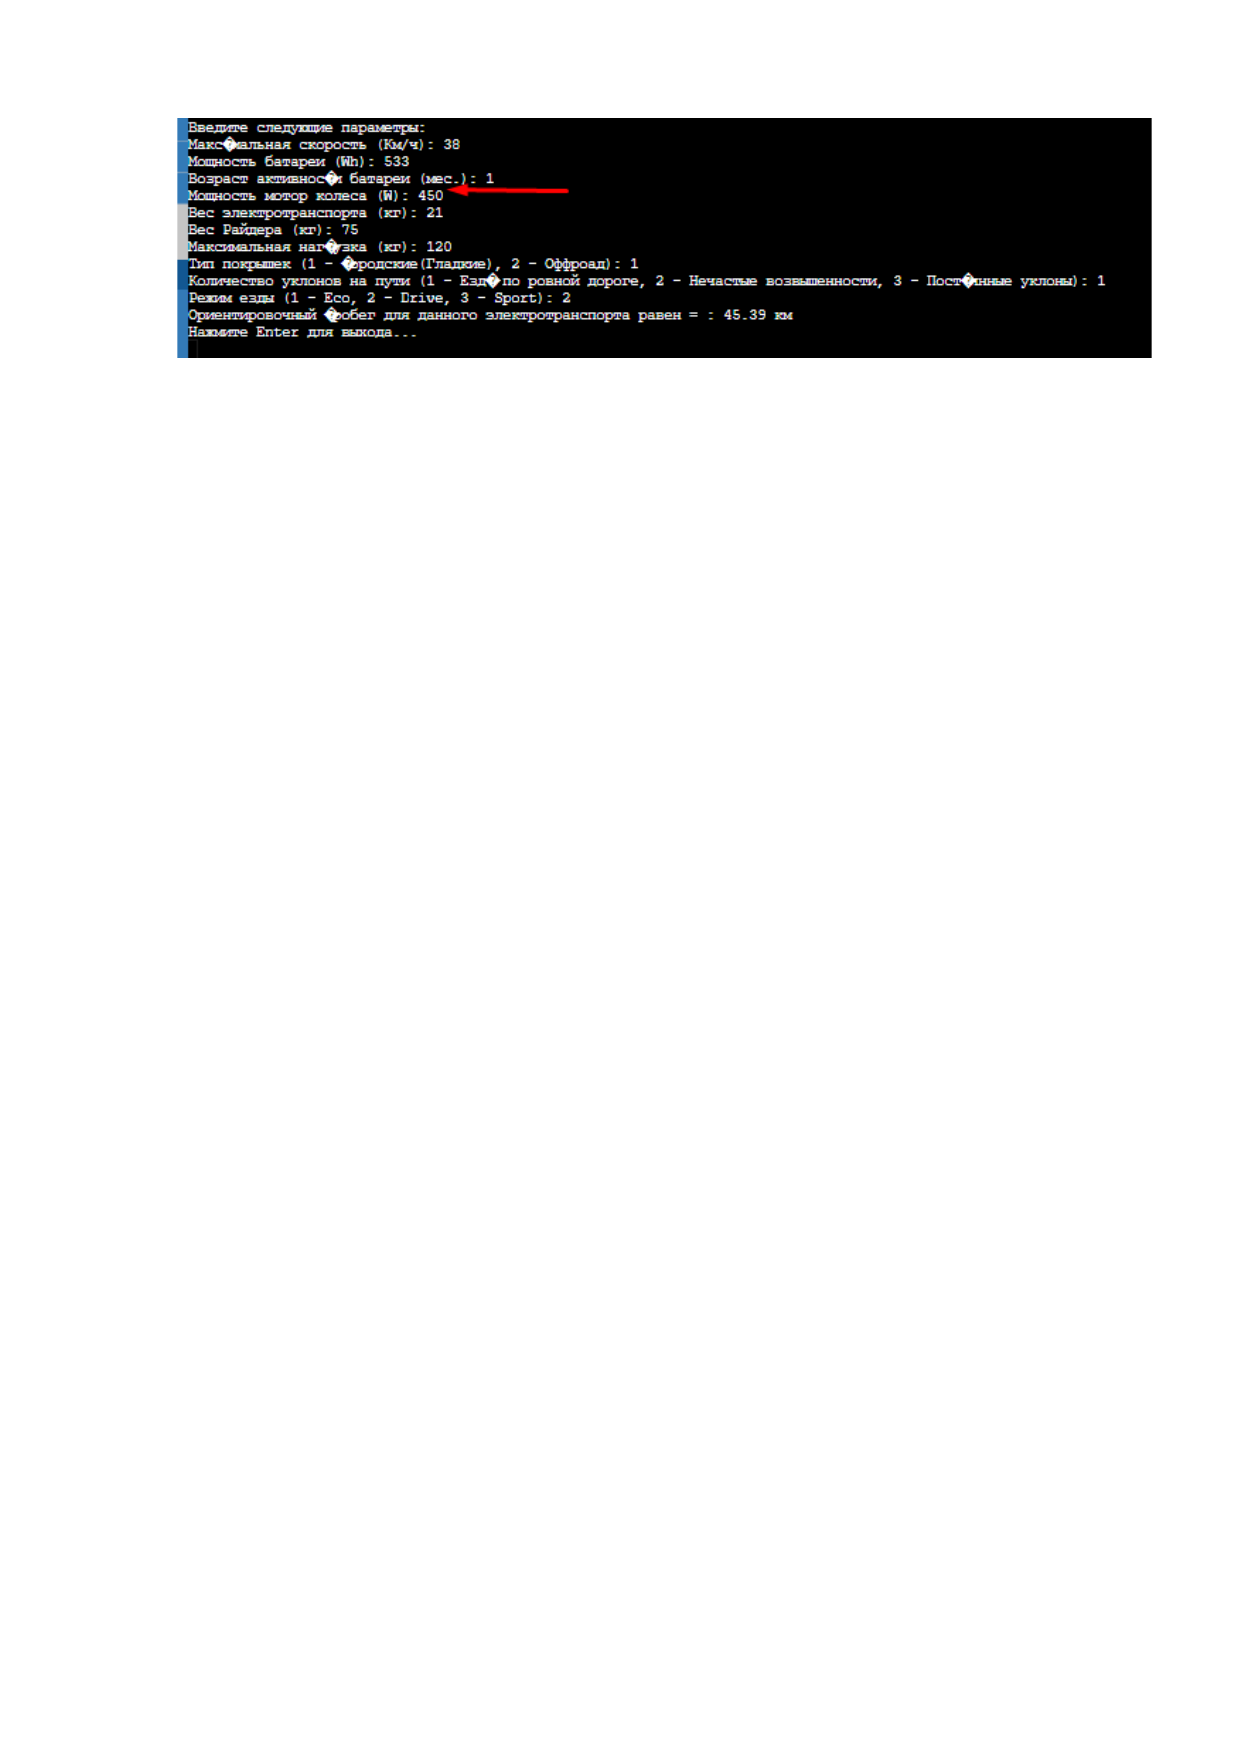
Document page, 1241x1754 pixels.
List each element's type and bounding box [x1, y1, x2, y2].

picture [177, 118, 1152, 358]
